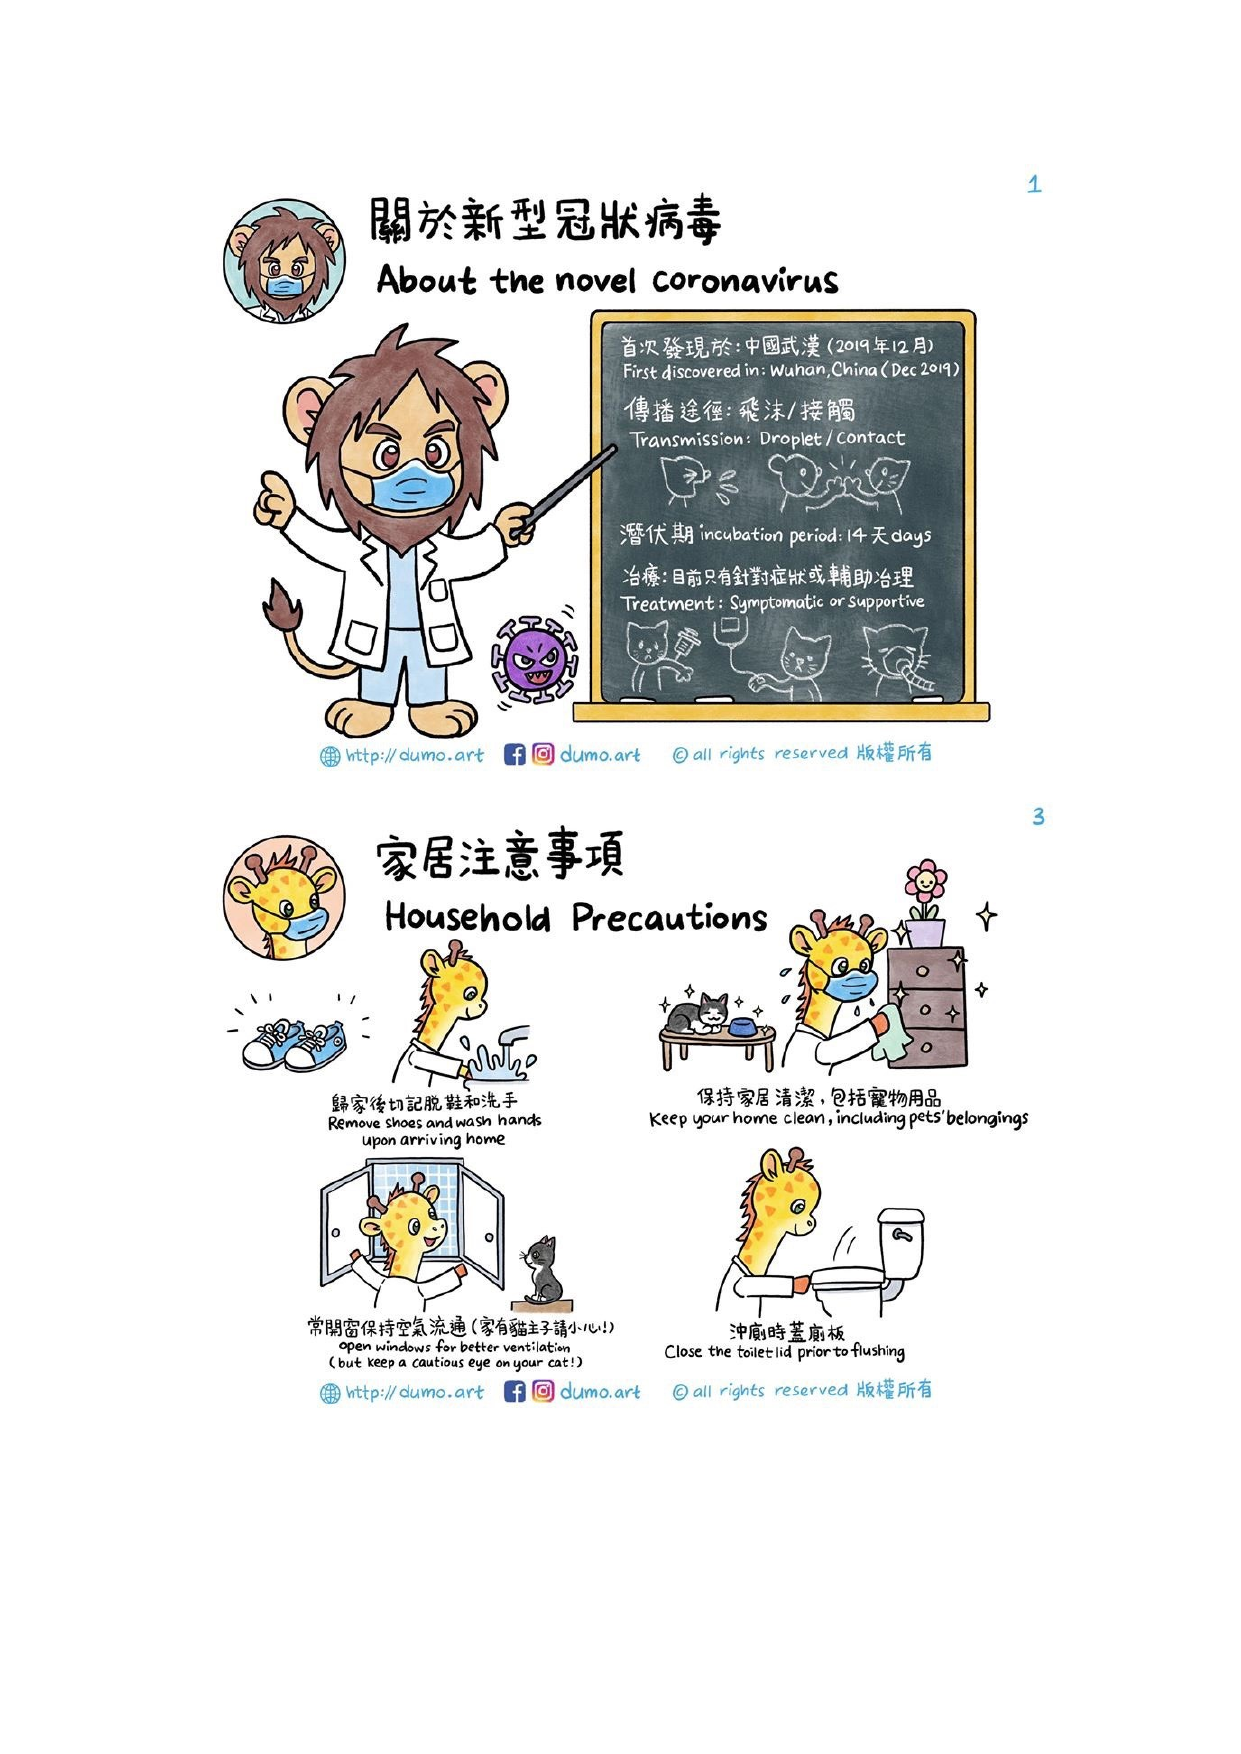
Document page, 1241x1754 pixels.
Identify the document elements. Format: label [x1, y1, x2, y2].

picture [187, 164, 1053, 776]
picture [187, 802, 1053, 1413]
